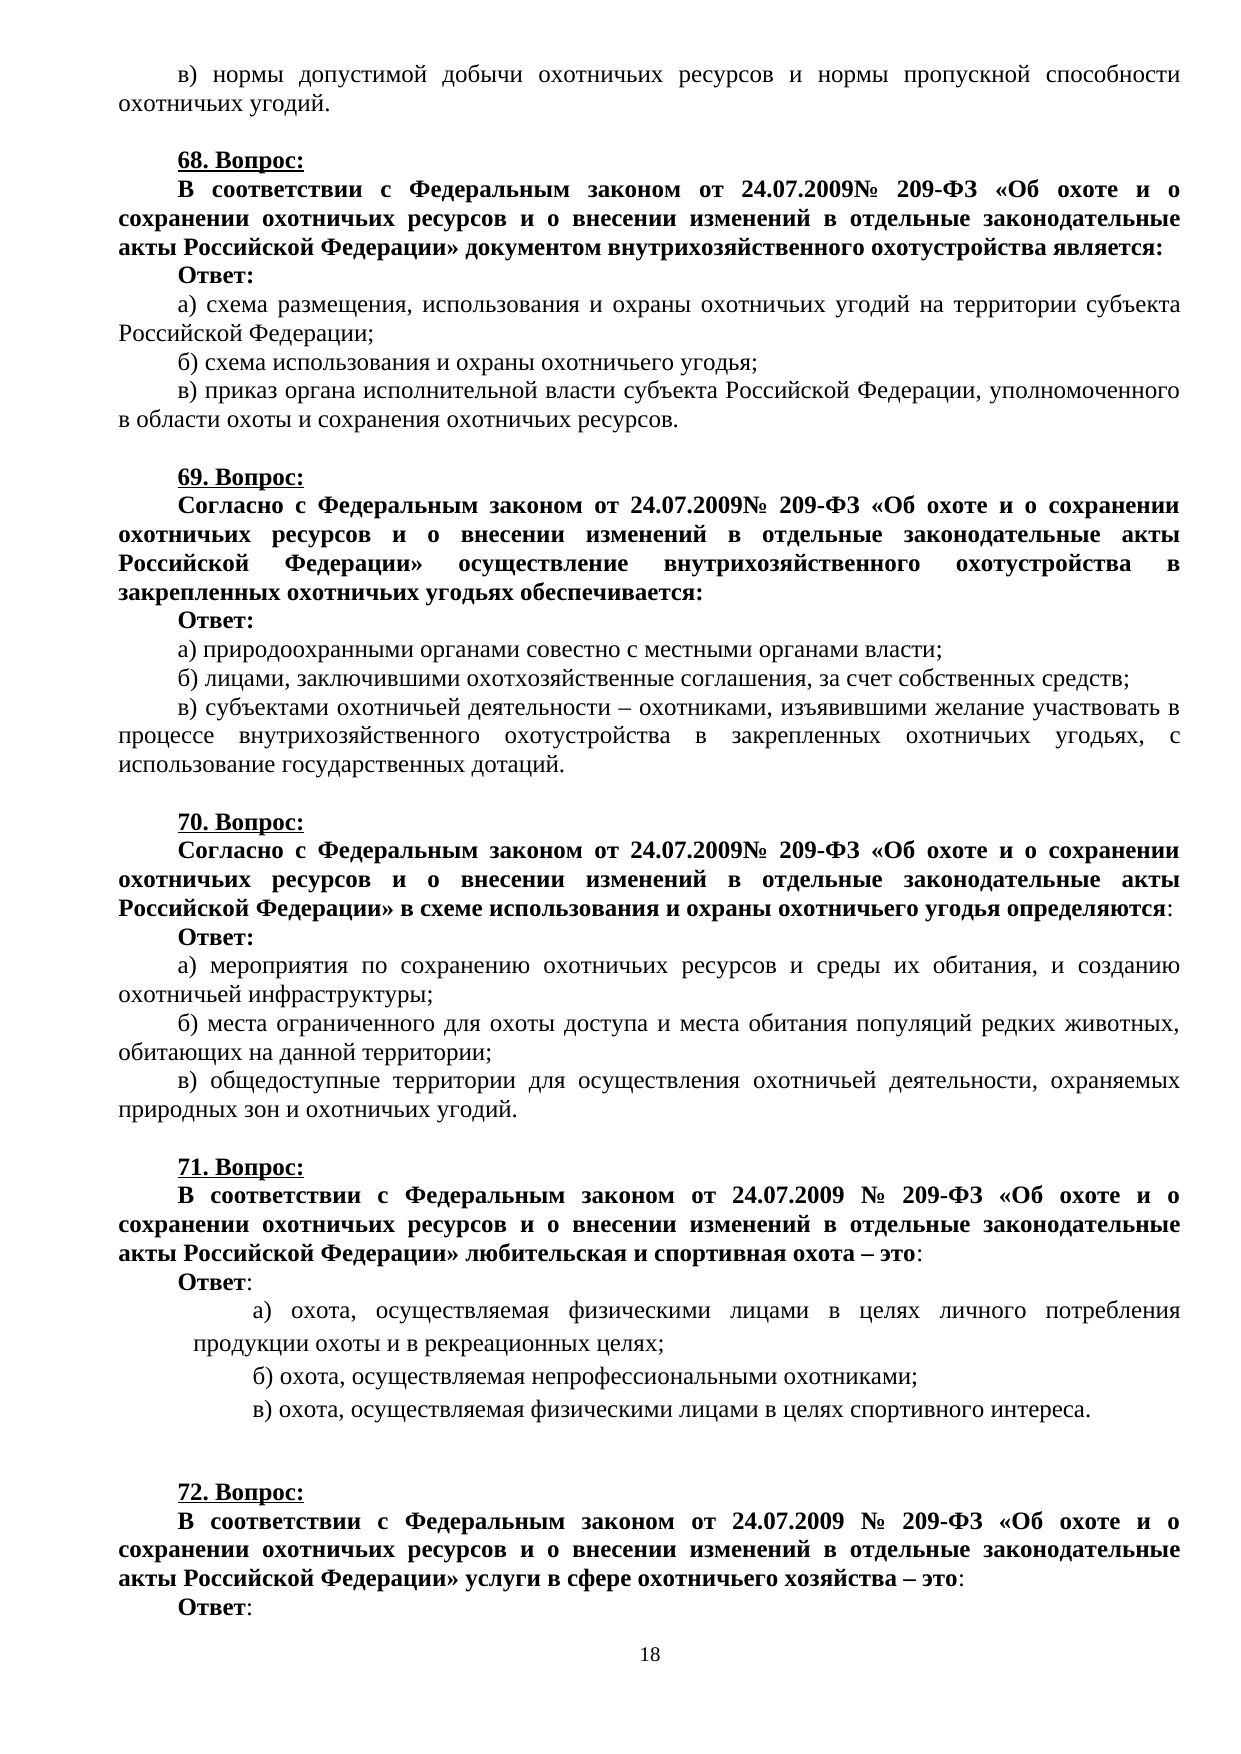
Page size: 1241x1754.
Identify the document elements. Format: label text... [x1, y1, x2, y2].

text 70. Вопрос: [118, 807, 1181, 835]
text в) охота, осуществляемая физическими лицами в целях спортивного интереса. [193, 1394, 1181, 1423]
text В соответствии с Федеральным законом от 24.07.2009 № 209-ФЗ «Об охоте и о сохранении охотничьих ресурсов и о внесении изменений в отдельные законодательные акты Российской Федерации» любительская и спортивная охота – это: [118, 1180, 1181, 1267]
text б) охота, осуществляемая непрофессиональными охотниками; [193, 1361, 1181, 1390]
text в) общедоступные территории для осуществления охотничьей деятельности, охраняемых природных зон и охотничьих угодий. [118, 1065, 1181, 1123]
text 68. Вопрос: [118, 145, 1181, 174]
text Ответ: [118, 605, 1181, 634]
text Согласно с Федеральным законом от 24.07.2009№ 209-ФЗ «Об охоте и о сохранении охотничьих ресурсов и о внесении изменений в отдельные законодательные акты Российской Федерации» осуществление внутрихозяйственного охотустройства в закрепленных охотничьих угодьях обеспечивается: [118, 490, 1181, 605]
text а) схема размещения, использования и охраны охотничьих угодий на территории субъекта Российской Федерации; [118, 289, 1181, 347]
text в) приказ органа исполнительной власти субъекта Российской Федерации, уполномоченного в области охоты и сохранения охотничьих ресурсов. [118, 375, 1181, 433]
text б) места ограниченного для охоты доступа и места обитания популяций редких животных, обитающих на данной территории; [118, 1008, 1181, 1065]
text В соответствии с Федеральным законом от 24.07.2009№ 209-ФЗ «Об охоте и о сохранении охотничьих ресурсов и о внесении изменений в отдельные законодательные акты Российской Федерации» документом внутрихозяйственного охотустройства является: [118, 174, 1181, 260]
text Ответ: [118, 922, 1181, 950]
text Ответ: [118, 260, 1181, 289]
text а) мероприятия по сохранению охотничьих ресурсов и среды их обитания, и созданию охотничьей инфраструктуры; [118, 950, 1181, 1008]
text Ответ: [118, 1592, 1181, 1621]
text 71. Вопрос: [118, 1152, 1181, 1180]
text а) природоохранными органами совестно с местными органами власти; [118, 634, 1181, 663]
text в) субъектами охотничьей деятельности – охотниками, изъявившими желание участвовать в процессе внутрихозяйственного охотустройства в закрепленных охотничьих угодьях, с использование государственных дотаций. [118, 692, 1181, 778]
text а) охота, осуществляемая физическими лицами в целях личного потребления продукции охоты и в рекреационных целях; [193, 1295, 1181, 1357]
text В соответствии с Федеральным законом от 24.07.2009 № 209-ФЗ «Об охоте и о сохранении охотничьих ресурсов и о внесении изменений в отдельные законодательные акты Российской Федерации» услуги в сфере охотничьего хозяйства – это: [118, 1506, 1181, 1592]
text в) нормы допустимой добычи охотничьих ресурсов и нормы пропускной способности охотничьих угодий. [118, 59, 1181, 117]
text 69. Вопрос: [118, 462, 1181, 490]
text б) лицами, заключившими охотхозяйственные соглашения, за счет собственных средств; [118, 663, 1181, 692]
text Ответ: [118, 1267, 1181, 1295]
text Согласно с Федеральным законом от 24.07.2009№ 209-ФЗ «Об охоте и о сохранении охотничьих ресурсов и о внесении изменений в отдельные законодательные акты Российской Федерации» в схеме использования и охраны охотничьего угодья определяются: [118, 835, 1181, 922]
text б) схема использования и охраны охотничьего угодья; [118, 347, 1181, 375]
text 72. Вопрос: [118, 1477, 1181, 1506]
